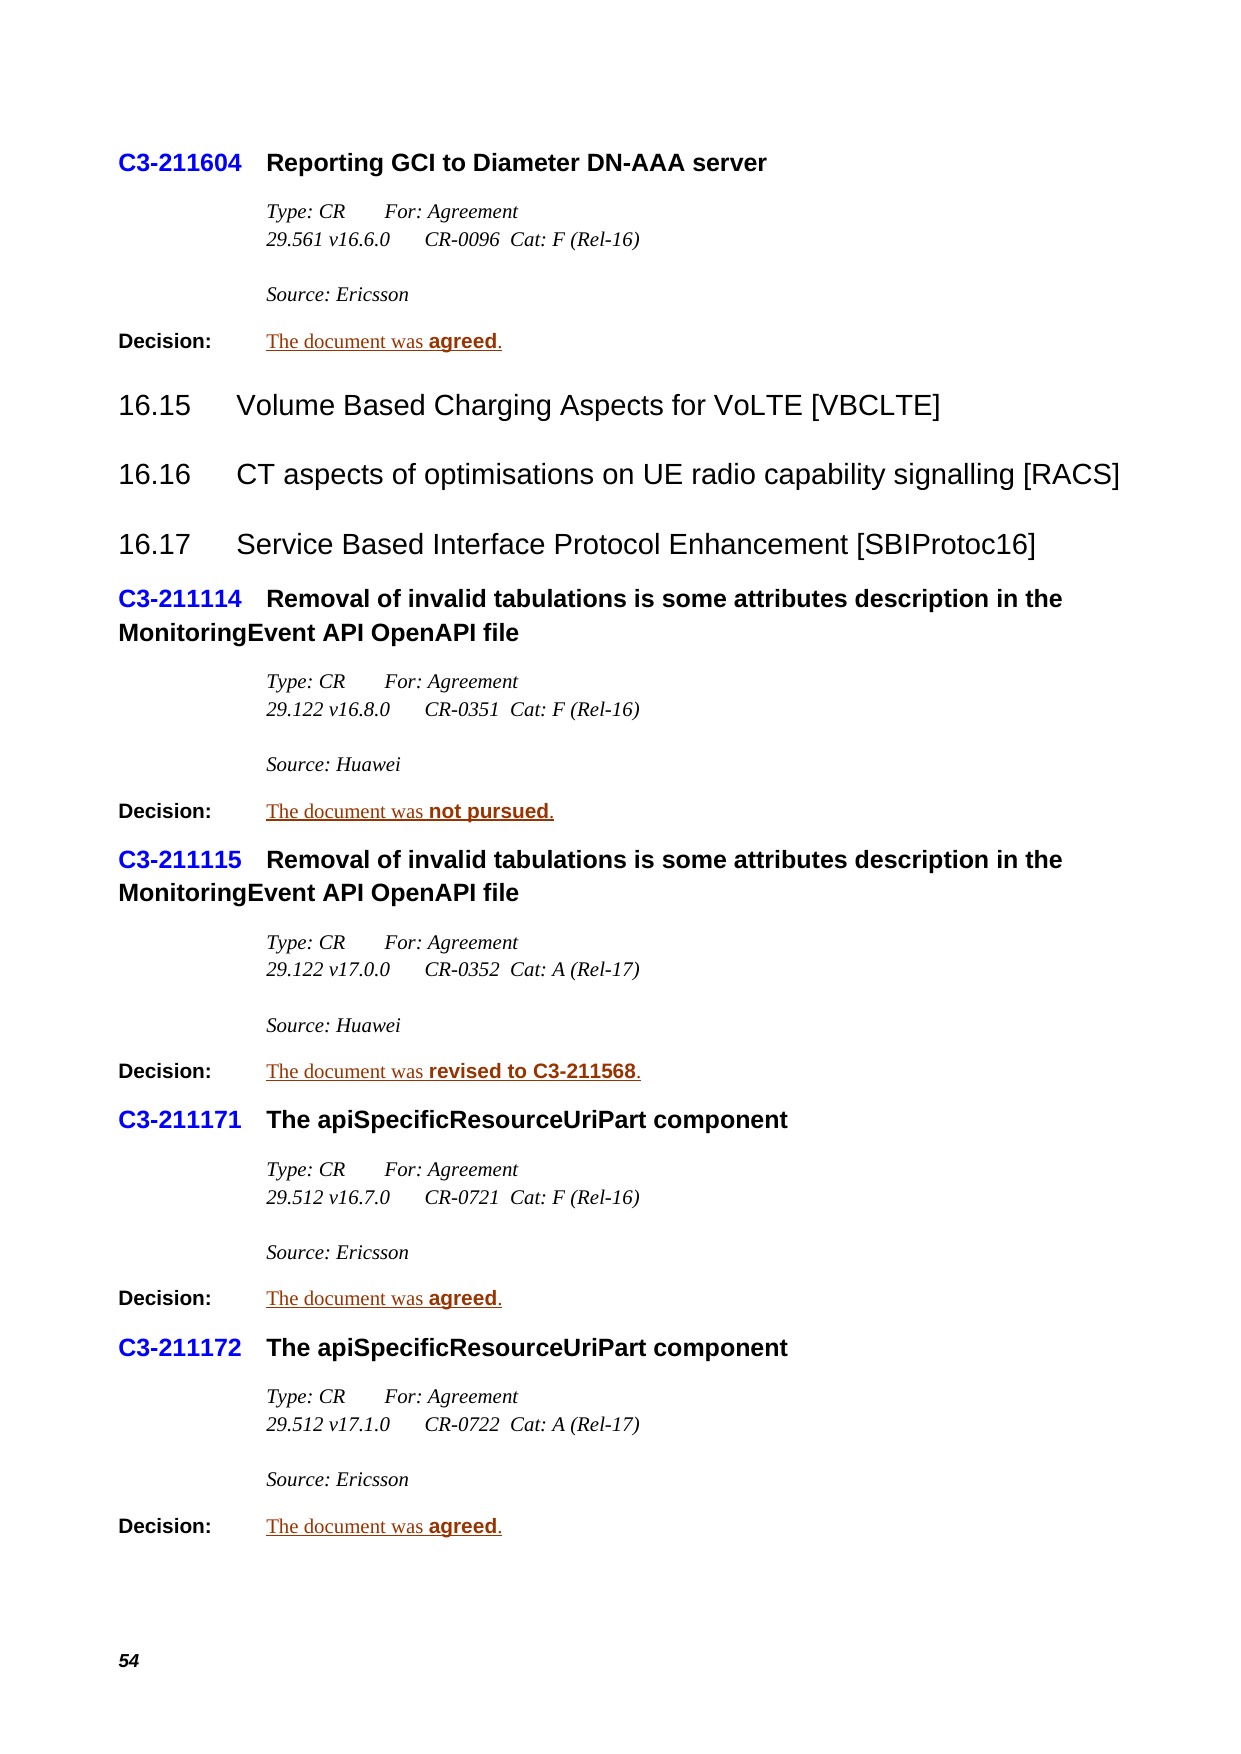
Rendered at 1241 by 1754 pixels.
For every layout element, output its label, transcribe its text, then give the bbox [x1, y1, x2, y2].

text Type: CR For: Agreement 29.512 v17.1.0 CR-0722 Cat: A (Rel-17) Source: Ericsson [118, 1384, 1122, 1491]
text Decision: The document was not pursued. [118, 798, 1122, 823]
text Decision: The document was revised to C3-211568. [118, 1059, 1122, 1083]
text Type: CR For: Agreement 29.122 v16.8.0 CR-0351 Cat: F (Rel-16) Source: Huawei [118, 669, 1122, 776]
text C3-211172 The apiSpecificResourceUriPart component [118, 1333, 1122, 1361]
subtitle 16.17 Service Based Interface Protocol Enhancement [SBIProtoc16] [118, 527, 1122, 561]
text C3-211115 Removal of invalid tabulations is some attributes description in the MonitoringEvent API OpenAPI file [118, 845, 1122, 907]
subtitle 16.16 CT aspects of optimisations on UE radio capability signalling [RACS] [118, 457, 1122, 491]
subtitle 16.15 Volume Based Charging Aspects for VoLTE [VBCLTE] [118, 388, 1122, 421]
text Decision: The document was agreed. [118, 1286, 1122, 1310]
text Type: CR For: Agreement 29.122 v17.0.0 CR-0352 Cat: A (Rel-17) Source: Huawei [118, 930, 1122, 1037]
text C3-211604 Reporting GCI to Diameter DN-AAA server [118, 148, 1122, 176]
text Type: CR For: Agreement 29.561 v16.6.0 CR-0096 Cat: F (Rel-16) Source: Ericsson [118, 199, 1122, 306]
text Decision: The document was agreed. [118, 1514, 1122, 1538]
text C3-211171 The apiSpecificResourceUriPart component [118, 1105, 1122, 1134]
text C3-211114 Removal of invalid tabulations is some attributes description in the MonitoringEvent API OpenAPI file [118, 584, 1122, 646]
text Decision: The document was agreed. [118, 329, 1122, 353]
text Type: CR For: Agreement 29.512 v16.7.0 CR-0721 Cat: F (Rel-16) Source: Ericsson [118, 1157, 1122, 1264]
